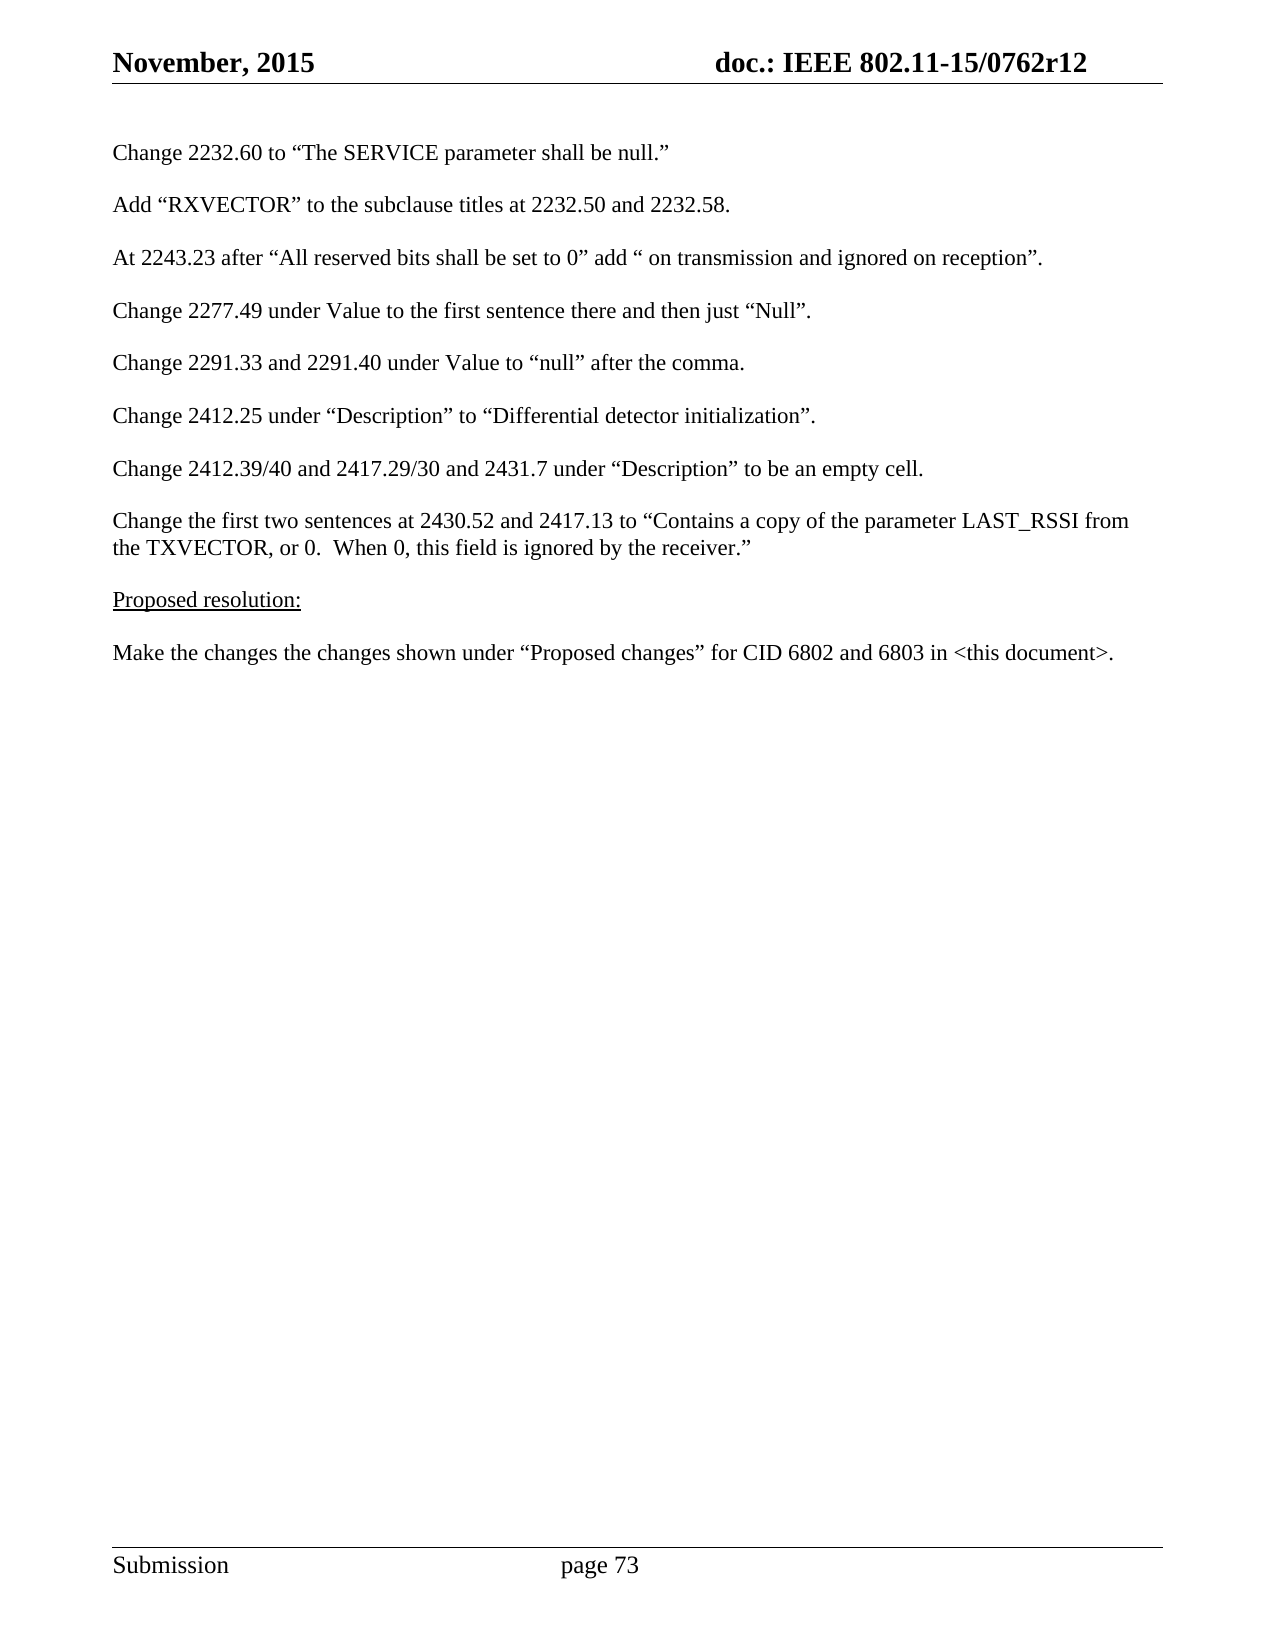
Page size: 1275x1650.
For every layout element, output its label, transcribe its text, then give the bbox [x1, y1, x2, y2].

text Change 2412.39/40 and 2417.29/30 and 2431.7 under “Description” to be an empty cell. [112, 455, 1163, 481]
text Change 2232.60 to “The SERVICE parameter shall be null.” [112, 138, 1163, 165]
text Proposed resolution: [112, 587, 1163, 613]
text At 2243.23 after “All reserved bits shall be set to 0” add “ on transmission and ignored on reception”. [112, 244, 1163, 270]
text Change 2291.33 and 2291.40 under Value to “null” after the comma. [112, 349, 1163, 376]
text Make the changes the changes shown under “Proposed changes” for CID 6802 and 6803 in <this document>. [112, 639, 1163, 666]
text Add “RXVECTOR” to the subclause titles at 2232.50 and 2232.58. [112, 191, 1163, 218]
text Change the first two sentences at 2430.52 and 2417.13 to “Contains a copy of the parameter LAST_RSSI from the TXVECTOR, or 0. When 0, this field is ignored by the receiver.” [112, 507, 1163, 560]
text Change 2412.25 under “Description” to “Differential detector initialization”. [112, 402, 1163, 428]
text Change 2277.49 under Value to the first sentence there and then just “Null”. [112, 297, 1163, 323]
